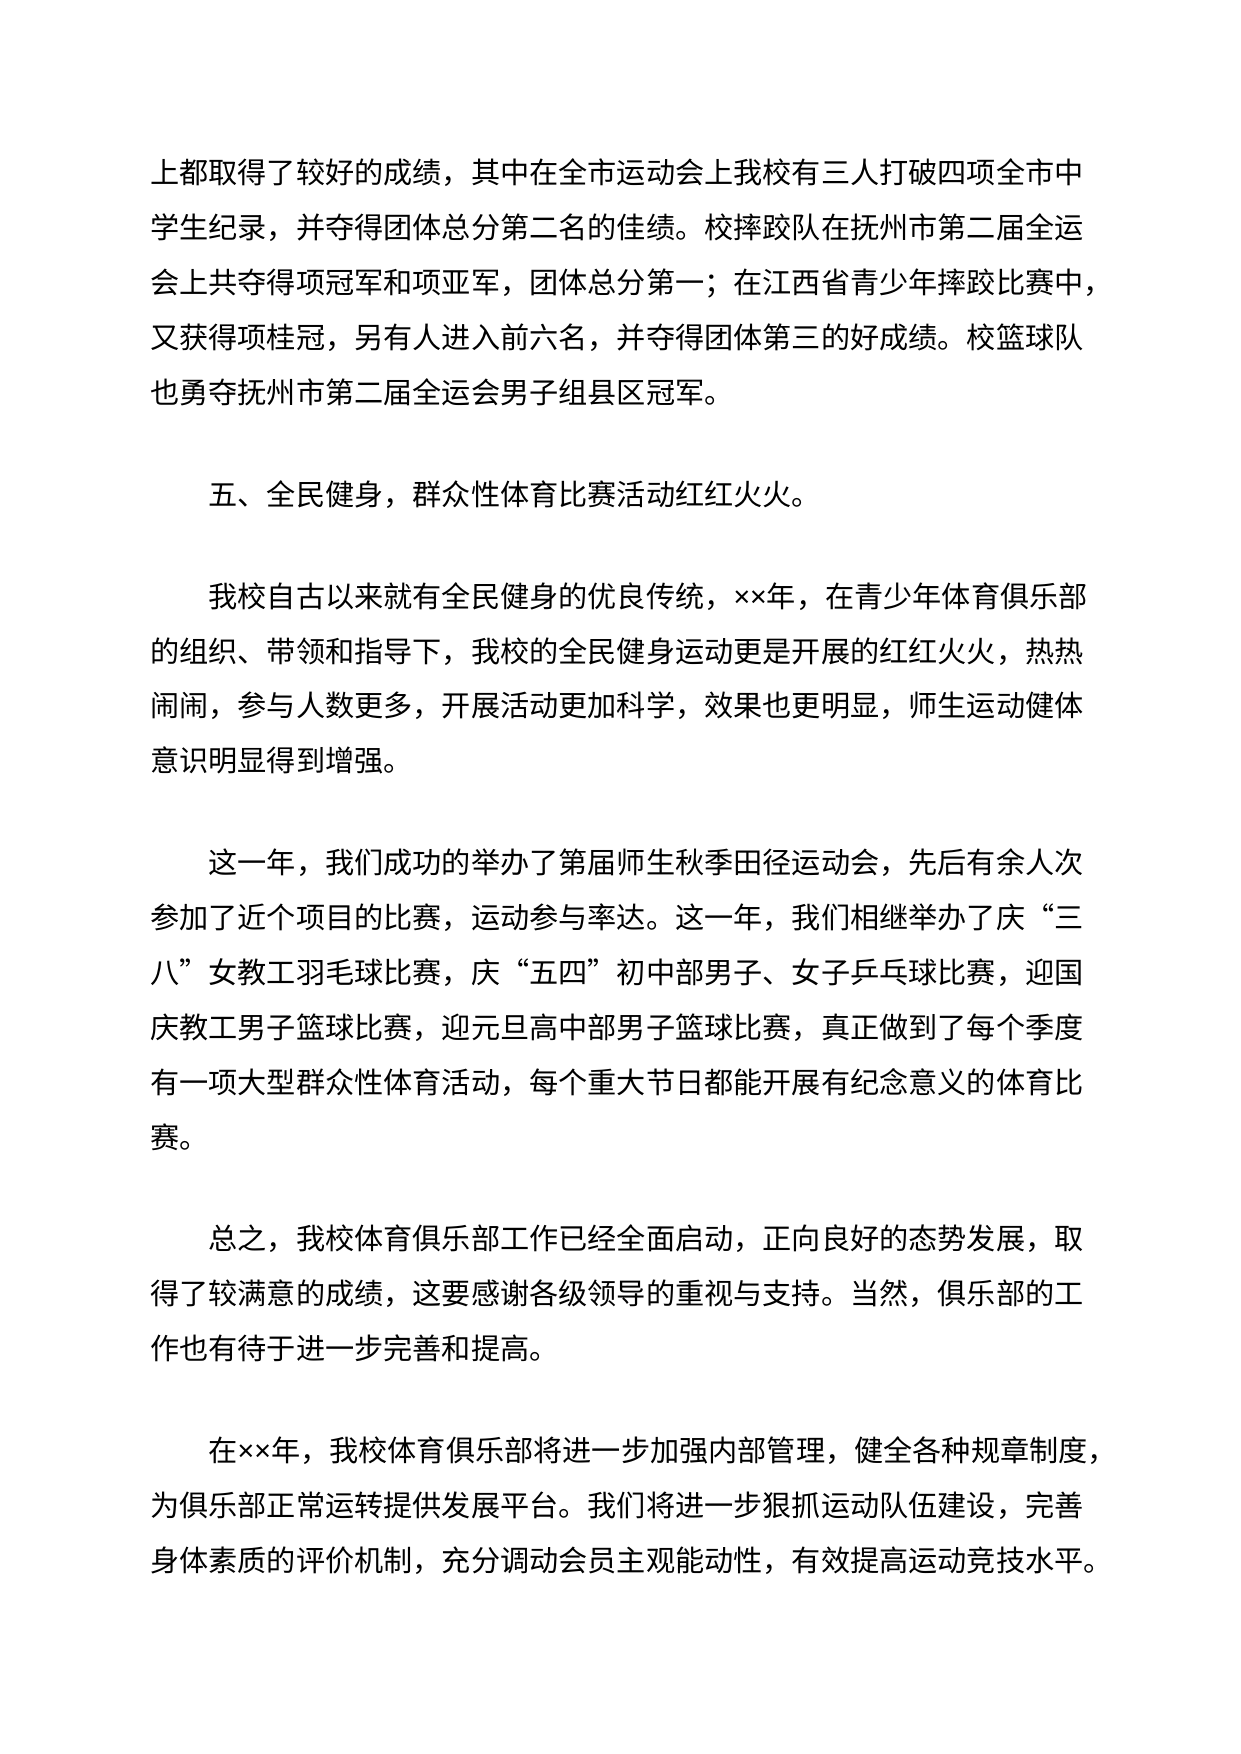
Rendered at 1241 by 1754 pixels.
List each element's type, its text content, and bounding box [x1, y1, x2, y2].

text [150, 150, 1090, 412]
text 在××年，我校体育俱乐部将进一步加强内部管理，健全各种规章制度，为俱乐部正常运转提供发展平台。我们将进一步狠抓运动队伍建设，完善身体素质的评价机制，充分调动会员主观能动性，有效提高运动竞技水平。 [150, 1427, 1090, 1580]
text 这一年，我们成功的举办了第届师生秋季田径运动会，先后有余人次参加了近个项目的比赛，运动参与率达。这一年，我们相继举办了庆“三八”女教工羽毛球比赛，庆“五四”初中部男子、女子乒乓球比赛，迎国庆教工男子篮球比赛，迎元旦高中部男子篮球比赛，真正做到了每个季度有一项大型群众性体育活动，每个重大节日都能开展有纪念意义的体育比赛。 [150, 840, 1090, 1156]
text 总之，我校体育俱乐部工作已经全面启动，正向良好的态势发展，取得了较满意的成绩，这要感谢各级领导的重视与支持。当然，俱乐部的工作也有待于进一步完善和提高。 [150, 1216, 1090, 1368]
text 我校自古以来就有全民健身的优良传统，××年，在青少年体育俱乐部的组织、带领和指导下，我校的全民健身运动更是开展的红红火火，热热闹闹，参与人数更多，开展活动更加科学，效果也更明显，师生运动健体意识明显得到增强。 [150, 573, 1090, 780]
text 五、全民健身，群众性体育比赛活动红红火火。 [150, 471, 1090, 514]
